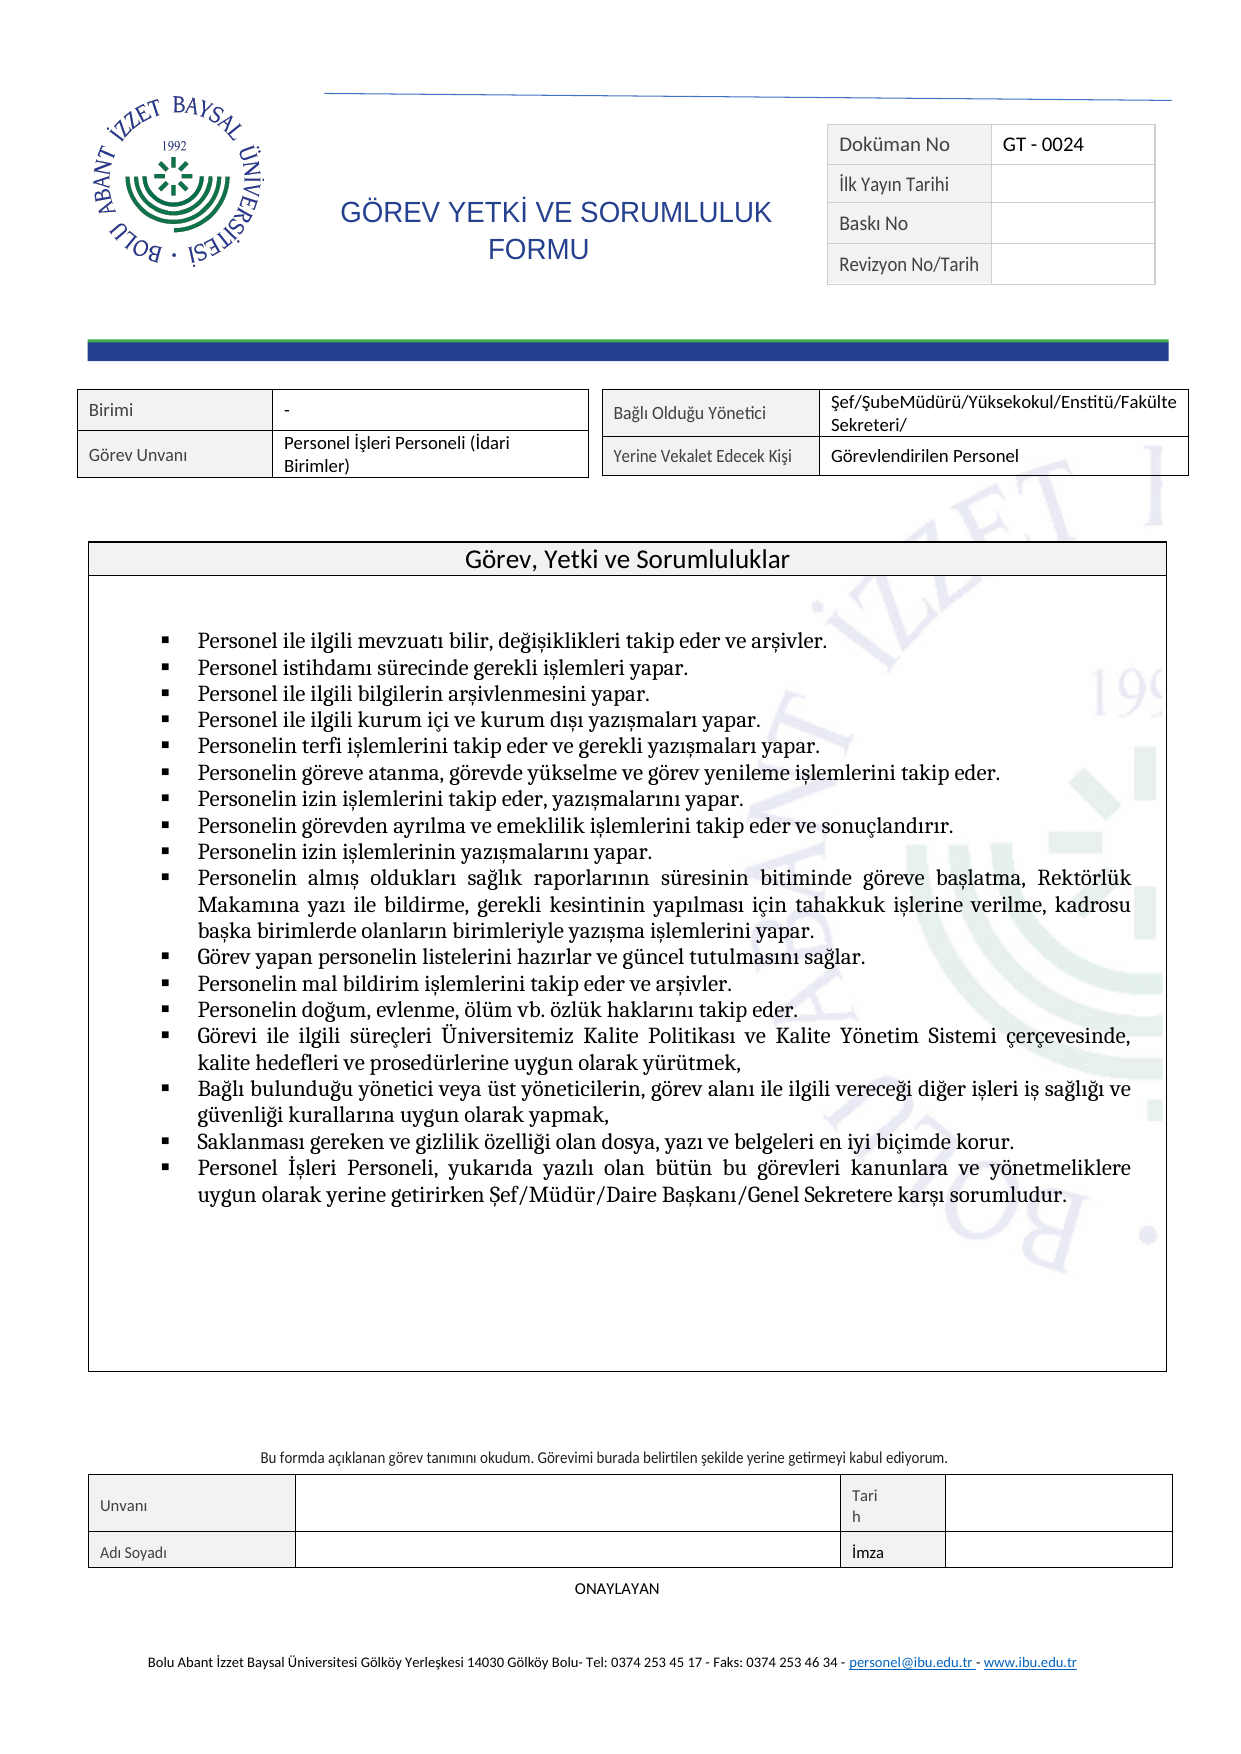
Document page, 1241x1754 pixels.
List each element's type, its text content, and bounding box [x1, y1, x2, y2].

table_header GT - 0024 [992, 125, 1154, 164]
table_header Birimi [78, 390, 272, 430]
table_cell Görev Unvanı [78, 431, 272, 477]
table_header Tarih [841, 1475, 945, 1531]
table_cell Yerine Vekalet Edecek Kişi [603, 437, 819, 475]
table_cell Personel İşleri Personeli (İdari Birimler) [273, 431, 588, 477]
table_cell [296, 1532, 840, 1567]
table_header Unvanı [89, 1475, 295, 1531]
table_header Görev, Yetki ve Sorumluluklar [89, 543, 1166, 575]
picture [0, 0, 1241, 1739]
table_cell Baskı No [828, 203, 991, 243]
table_cell [946, 1532, 1172, 1567]
text Bu formda açıklanan görev tanımını okudum. Görevimi burada belirtilen şekilde yerine getirmeyi kabul ediyorum. [148, 1448, 1045, 1468]
table_cell Revizyon No/Tarih [828, 244, 991, 283]
table_cell [89, 576, 1166, 1371]
text GÖREV YETKİ VE SORUMLULUK FORMU [264, 142, 827, 265]
table_header [946, 1475, 1172, 1531]
table_cell Görevlendirilen Personel [820, 437, 1188, 475]
table_cell İmza [841, 1532, 945, 1567]
table_header Bağlı Olduğu Yönetici [603, 390, 819, 436]
table_cell Adı Soyadı [89, 1532, 295, 1567]
table_cell [992, 165, 1154, 202]
table_header Şef/ŞubeMüdürü/Yüksekokul/Enstitü/Fakülte Sekreteri/ [820, 390, 1188, 436]
text ONAYLAYAN [148, 1579, 1045, 1599]
table_header [296, 1475, 840, 1531]
table_cell İlk Yayın Tarihi [828, 165, 991, 202]
table_header - [273, 390, 588, 430]
table_header Doküman No [828, 125, 991, 164]
table_cell [992, 203, 1154, 243]
table_cell [992, 244, 1154, 283]
